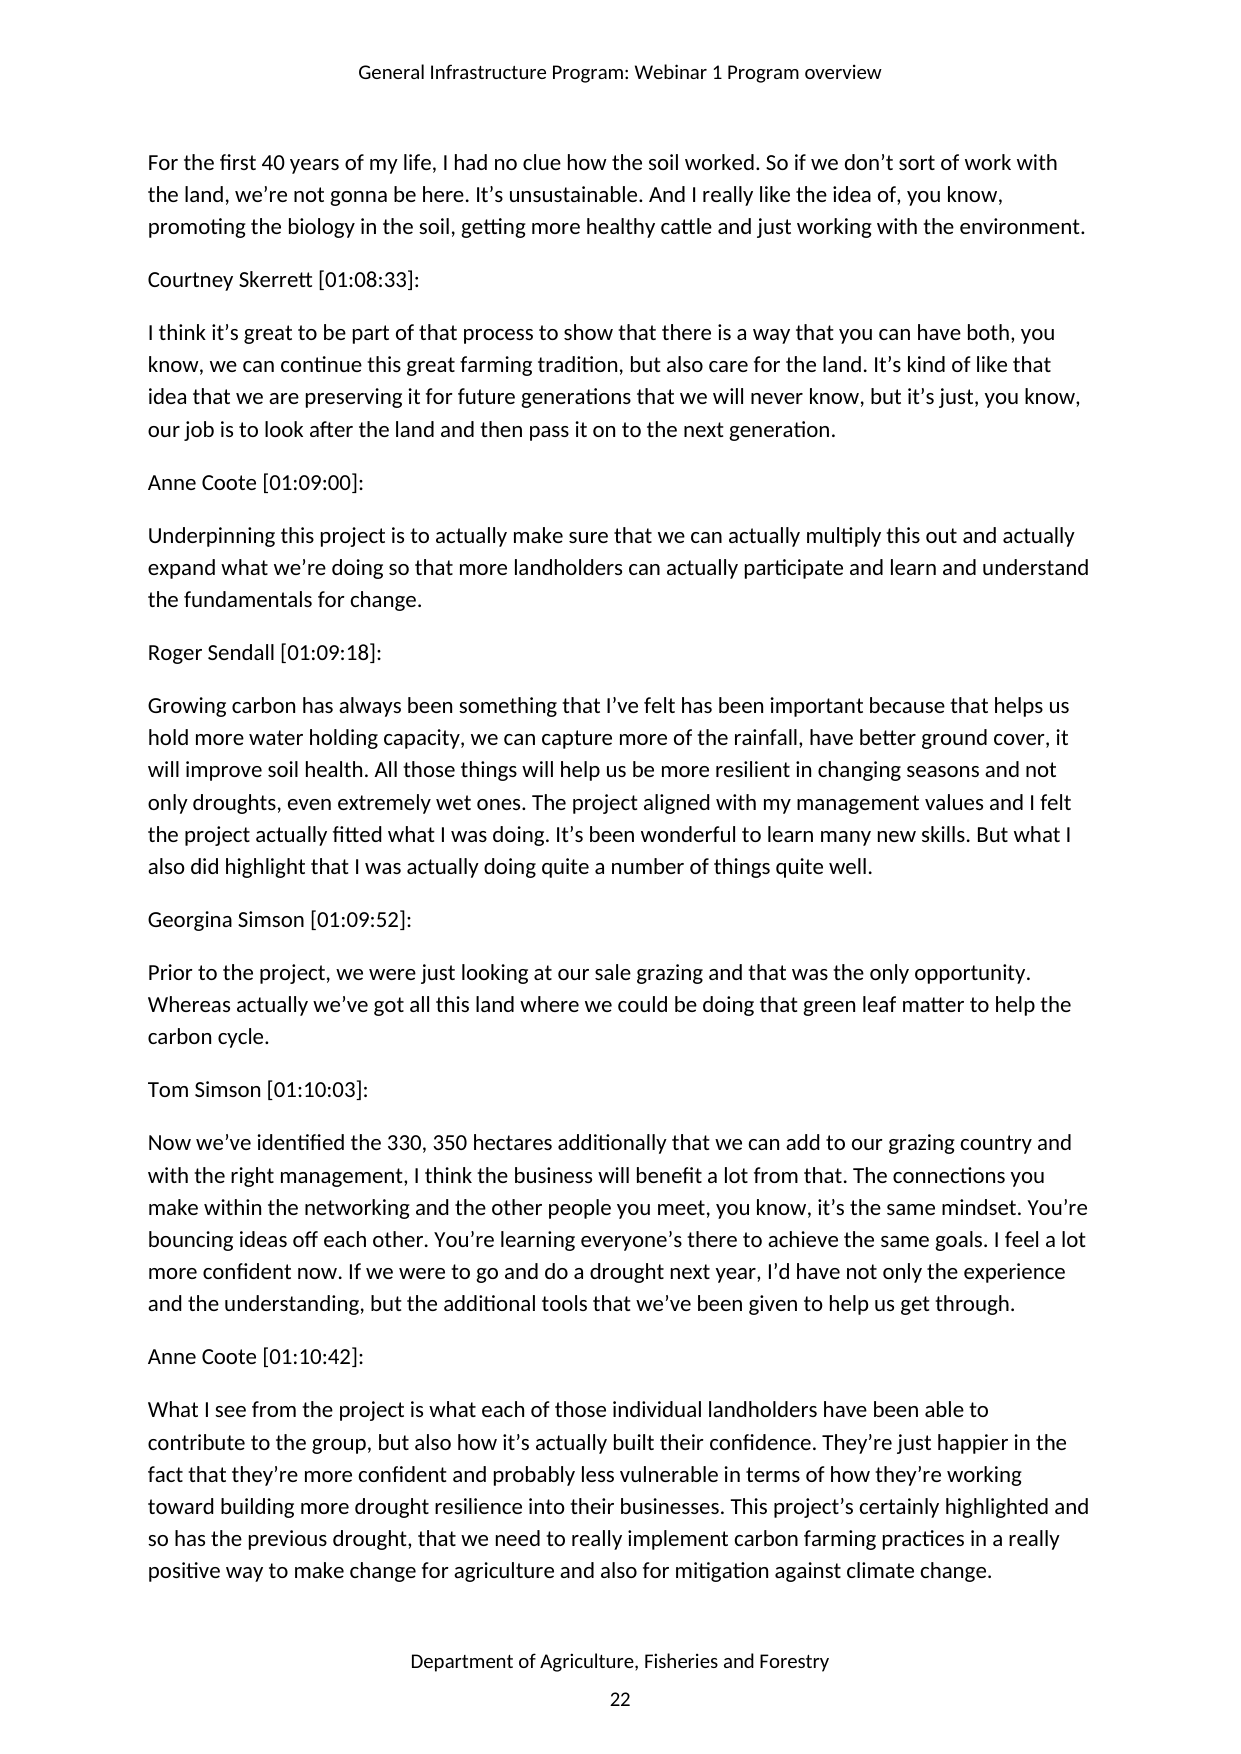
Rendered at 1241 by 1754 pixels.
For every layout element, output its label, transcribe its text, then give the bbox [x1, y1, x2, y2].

text Roger Sendall [01:09:18]: [148, 638, 1092, 666]
text Tom Simson [01:10:03]: [148, 1076, 1092, 1103]
text Anne Coote [01:09:00]: [148, 468, 1092, 496]
text For the first 40 years of my life, I had no clue how the soil worked. So if we don’t sort of work with the land, we’re not gonna be here. It’s unsustainable. And I really like the idea of, you know, promoting the biology in the soil, getting more healthy cattle and just working with the environment. [148, 148, 1092, 240]
text Anne Coote [01:10:42]: [148, 1342, 1092, 1371]
text Georgina Simson [01:09:52]: [148, 905, 1092, 933]
text Prior to the project, we were just looking at our sale grazing and that was the only opportunity. Whereas actually we’ve got all this land where we could be doing that green leaf matter to help the carbon cycle. [148, 958, 1092, 1051]
text Now we’ve identified the 330, 350 hectares additionally that we can add to our grazing country and with the right management, I think the business will benefit a lot from that. The connections you make within the networking and the other people you meet, you know, it’s the same mindset. You’re bouncing ideas off each other. You’re learning everyone’s there to achieve the same goals. I feel a lot more confident now. If we were to go and do a drought next year, I’d have not only the experience and the understanding, but the additional tools that we’ve been given to help us get through. [148, 1128, 1092, 1317]
text Courtney Skerrett [01:08:33]: [148, 265, 1092, 293]
text Growing carbon has always been something that I’ve felt has been important because that helps us hold more water holding capacity, we can capture more of the rainfall, have better ground cover, it will improve soil health. All those things will help us be more resilient in changing seasons and not only droughts, even extremely wet ones. The project aligned with my management values and I felt the project actually fitted what I was doing. It’s been wonderful to learn many new skills. But what I also did highlight that I was actually doing quite a number of things quite well. [148, 691, 1092, 880]
text What I see from the project is what each of those individual landholders have been able to contribute to the group, but also how it’s actually built their confidence. They’re just happier in the fact that they’re more confident and probably less vulnerable in terms of how they’re working toward building more drought resilience into their businesses. This project’s certainly highlighted and so has the previous drought, that we need to really implement carbon farming practices in a really positive way to make change for agriculture and also for mitigation against climate change. [148, 1396, 1092, 1584]
text I think it’s great to be part of that process to show that there is a way that you can have both, you know, we can continue this great farming tradition, but also care for the land. It’s kind of like that idea that we are preserving it for future generations that we will never know, but it’s just, you know, our job is to look after the land and then pass it on to the next generation. [148, 318, 1092, 443]
text Underpinning this project is to actually make sure that we can actually multiply this out and actually expand what we’re doing so that more landholders can actually participate and learn and understand the fundamentals for change. [148, 521, 1092, 613]
